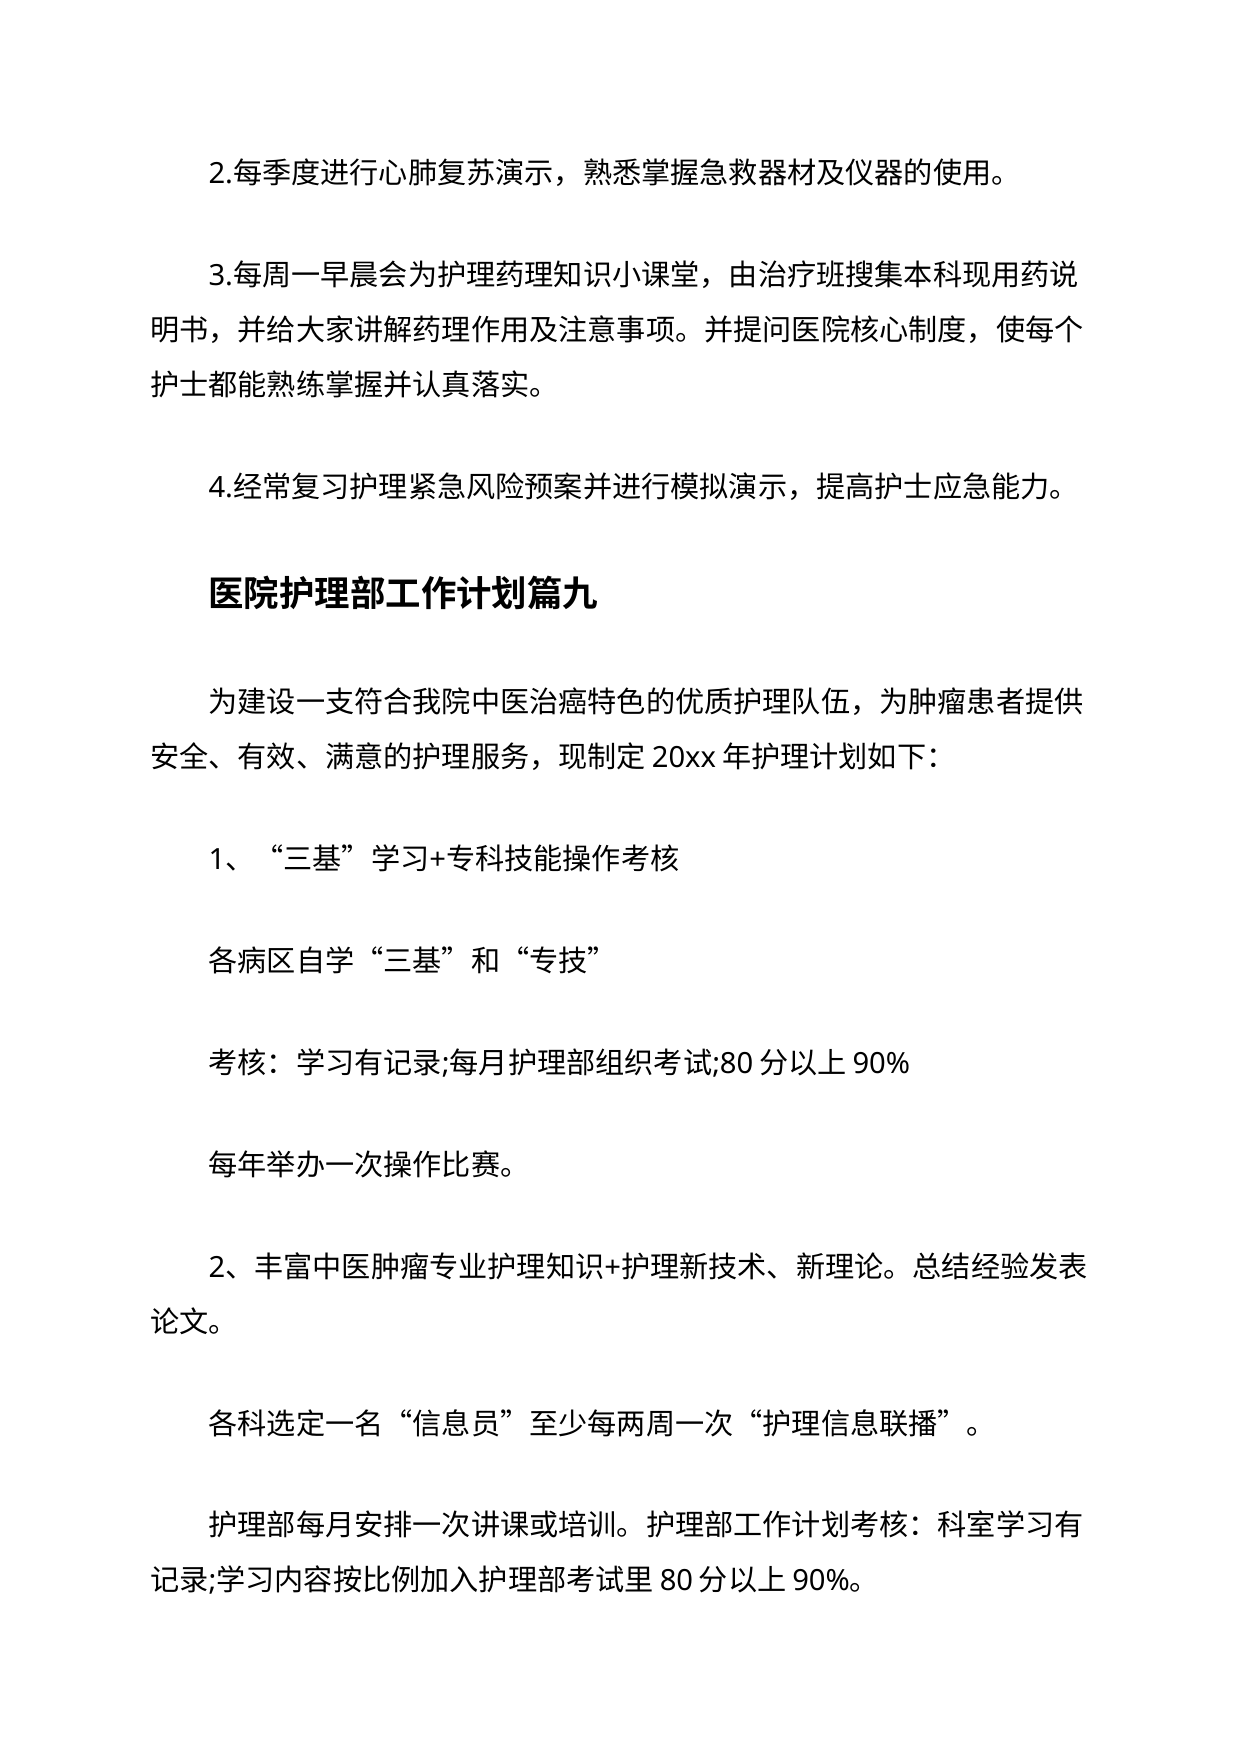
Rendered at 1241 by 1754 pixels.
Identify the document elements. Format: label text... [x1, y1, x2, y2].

text 2、丰富中医肿瘤专业护理知识+护理新技术、新理论。总结经验发表论文。 [150, 1243, 1090, 1341]
text 为建设一支符合我院中医治癌特色的优质护理队伍，为肿瘤患者提供安全、有效、满意的护理服务，现制定20xx年护理计划如下： [150, 679, 1090, 776]
text 护理部每月安排一次讲课或培训。护理部工作计划考核：科室学习有记录;学习内容按比例加入护理部考试里80分以上90%。 [150, 1502, 1090, 1599]
text 医院护理部工作计划篇九 [150, 566, 1090, 617]
text 每年举办一次操作比赛。 [150, 1142, 1090, 1184]
text 3.每周一早晨会为护理药理知识小课堂，由治疗班搜集本科现用药说明书，并给大家讲解药理作用及注意事项。并提问医院核心制度，使每个护士都能熟练掌握并认真落实。 [150, 252, 1090, 404]
text 4.经常复习护理紧急风险预案并进行模拟演示，提高护士应急能力。 [150, 464, 1090, 506]
text 各科选定一名“信息员”至少每两周一次“护理信息联播”。 [150, 1400, 1090, 1442]
text 各病区自学“三基”和“专技” [150, 938, 1090, 980]
text 2.每季度进行心肺复苏演示，熟悉掌握急救器材及仪器的使用。 [150, 150, 1090, 192]
text 考核：学习有记录;每月护理部组织考试;80分以上90% [150, 1040, 1090, 1082]
text 1、“三基”学习+专科技能操作考核 [150, 836, 1090, 878]
